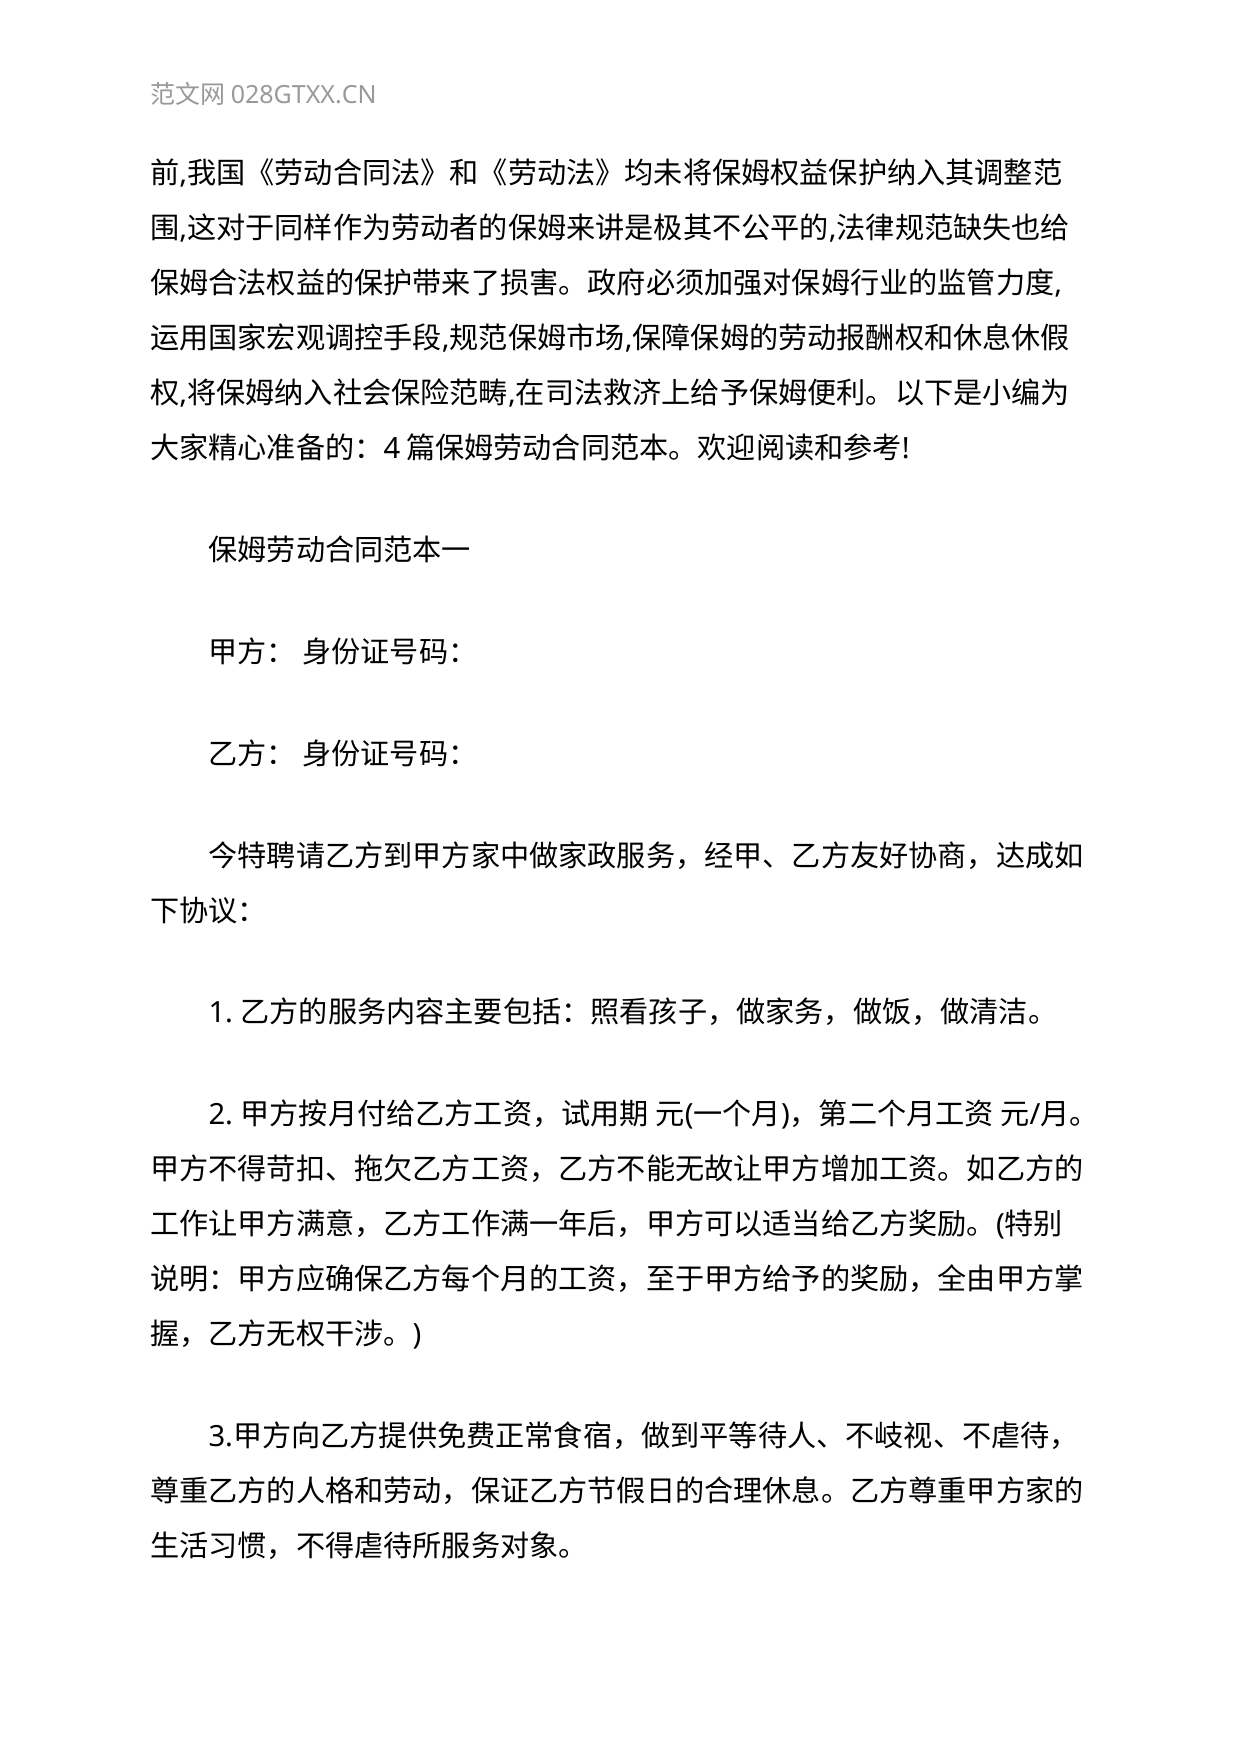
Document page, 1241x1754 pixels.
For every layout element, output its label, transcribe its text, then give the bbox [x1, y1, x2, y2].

text 甲方： 身份证号码： [150, 629, 1090, 671]
text 3.甲方向乙方提供免费正常食宿，做到平等待人、不岐视、不虐待，尊重乙方的人格和劳动，保证乙方节假日的合理休息。乙方尊重甲方家的生活习惯，不得虐待所服务对象。 [150, 1413, 1090, 1565]
text 今特聘请乙方到甲方家中做家政服务，经甲、乙方友好协商，达成如下协议： [150, 832, 1090, 929]
text 保姆劳动合同范本一 [150, 527, 1090, 569]
text 乙方： 身份证号码： [150, 731, 1090, 773]
text 2. 甲方按月付给乙方工资，试用期 元(一个月)，第二个月工资 元/月。甲方不得苛扣、拖欠乙方工资，乙方不能无故让甲方增加工资。如乙方的工作让甲方满意，乙方工作满一年后，甲方可以适当给乙方奖励。(特别说明：甲方应确保乙方每个月的工资，至于甲方给予的奖励，全由甲方掌握，乙方无权干涉。) [150, 1091, 1090, 1353]
text 1. 乙方的服务内容主要包括：照看孩子，做家务，做饭，做清洁。 [150, 989, 1090, 1031]
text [150, 150, 1090, 467]
